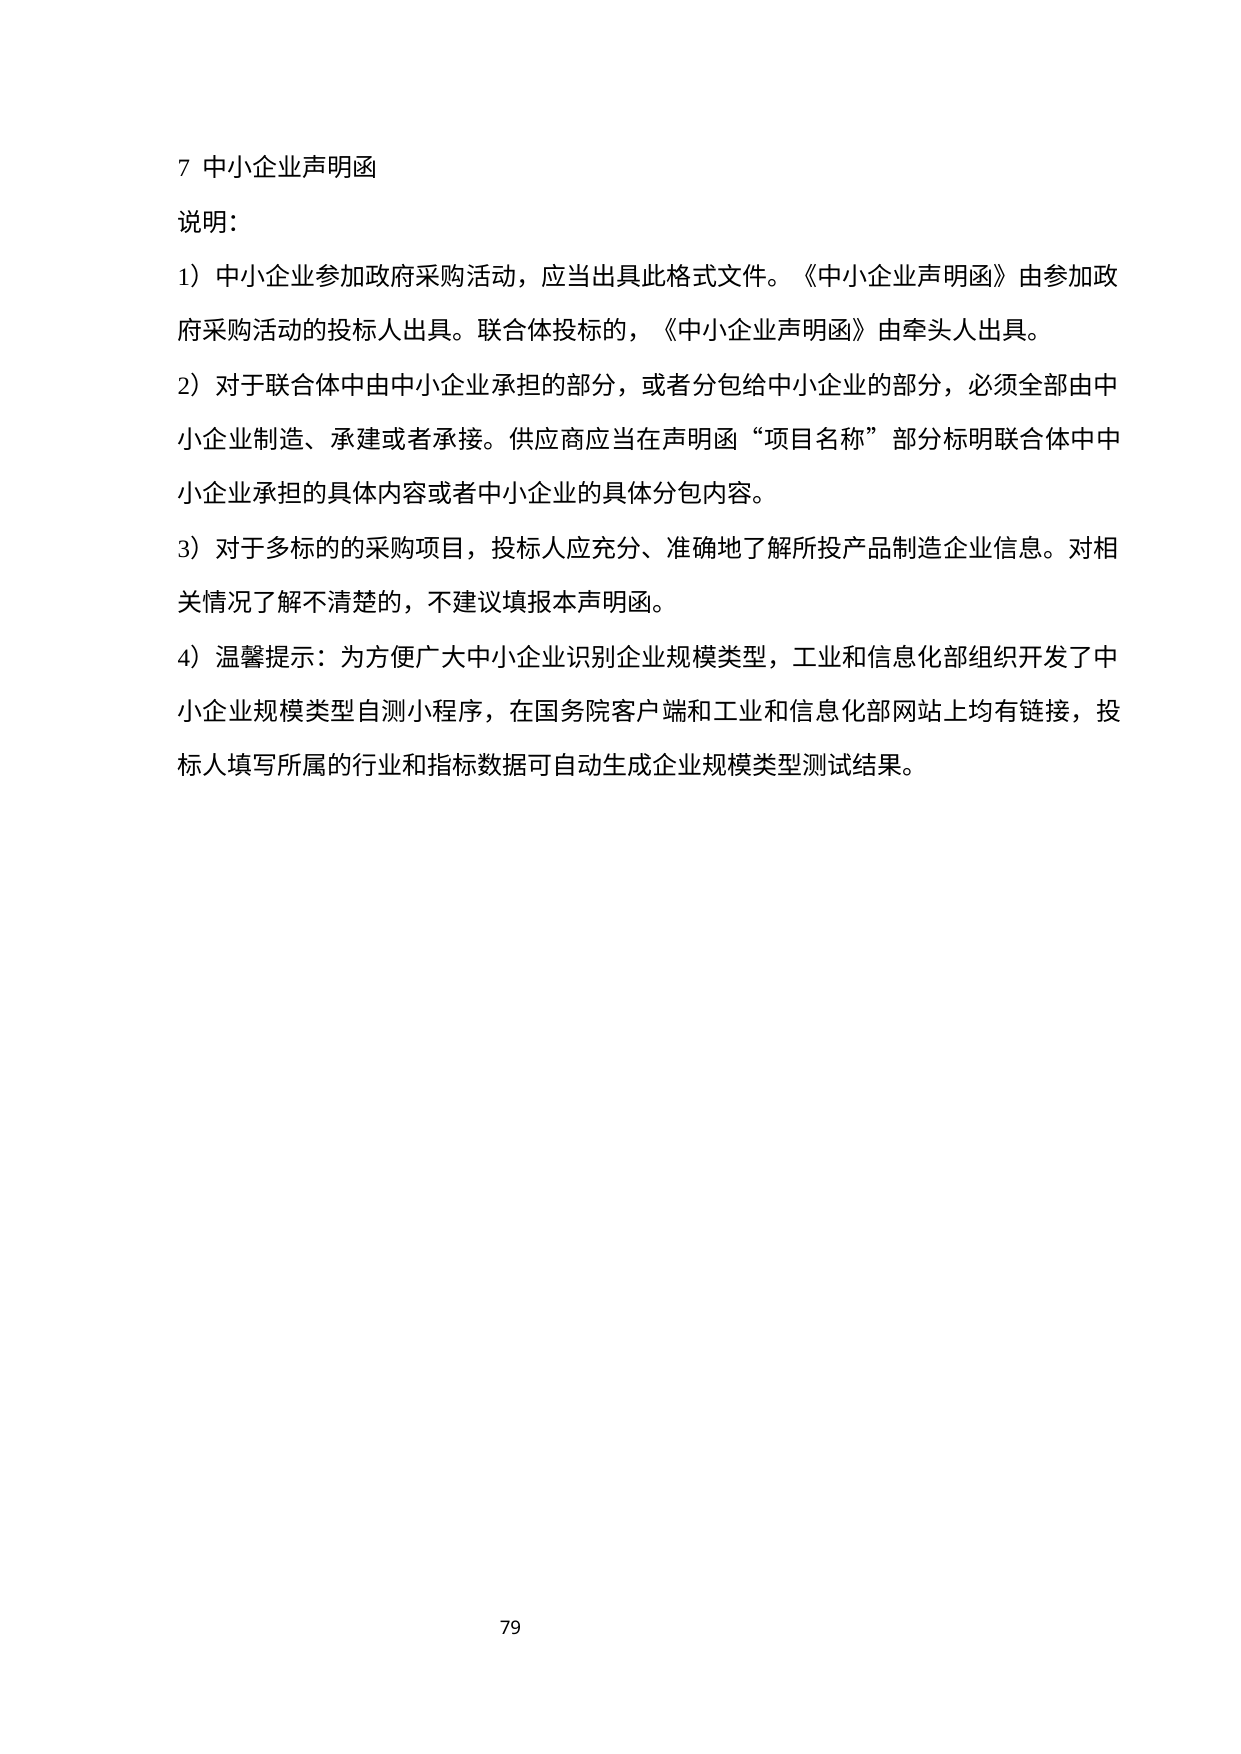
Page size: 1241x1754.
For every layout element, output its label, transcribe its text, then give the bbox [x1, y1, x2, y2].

text 1）中小企业参加政府采购活动，应当出具此格式文件。《中小企业声明函》由参加政府采购活动的投标人出具。联合体投标的，《中小企业声明函》由牵头人出具。 [177, 256, 1122, 347]
text 3）对于多标的的采购项目，投标人应充分、准确地了解所投产品制造企业信息。对相关情况了解不清楚的，不建议填报本声明函。 [177, 528, 1122, 619]
text 4）温馨提示：为方便广大中小企业识别企业规模类型，工业和信息化部组织开发了中小企业规模类型自测小程序，在国务院客户端和工业和信息化部网站上均有链接，投标人填写所属的行业和指标数据可自动生成企业规模类型测试结果。 [177, 637, 1122, 782]
text 说明： [177, 202, 1122, 238]
text 7 中小企业声明函 [177, 148, 1122, 184]
text 2）对于联合体中由中小企业承担的部分，或者分包给中小企业的部分，必须全部由中小企业制造、承建或者承接。供应商应当在声明函“项目名称”部分标明联合体中中小企业承担的具体内容或者中小企业的具体分包内容。 [177, 365, 1122, 510]
